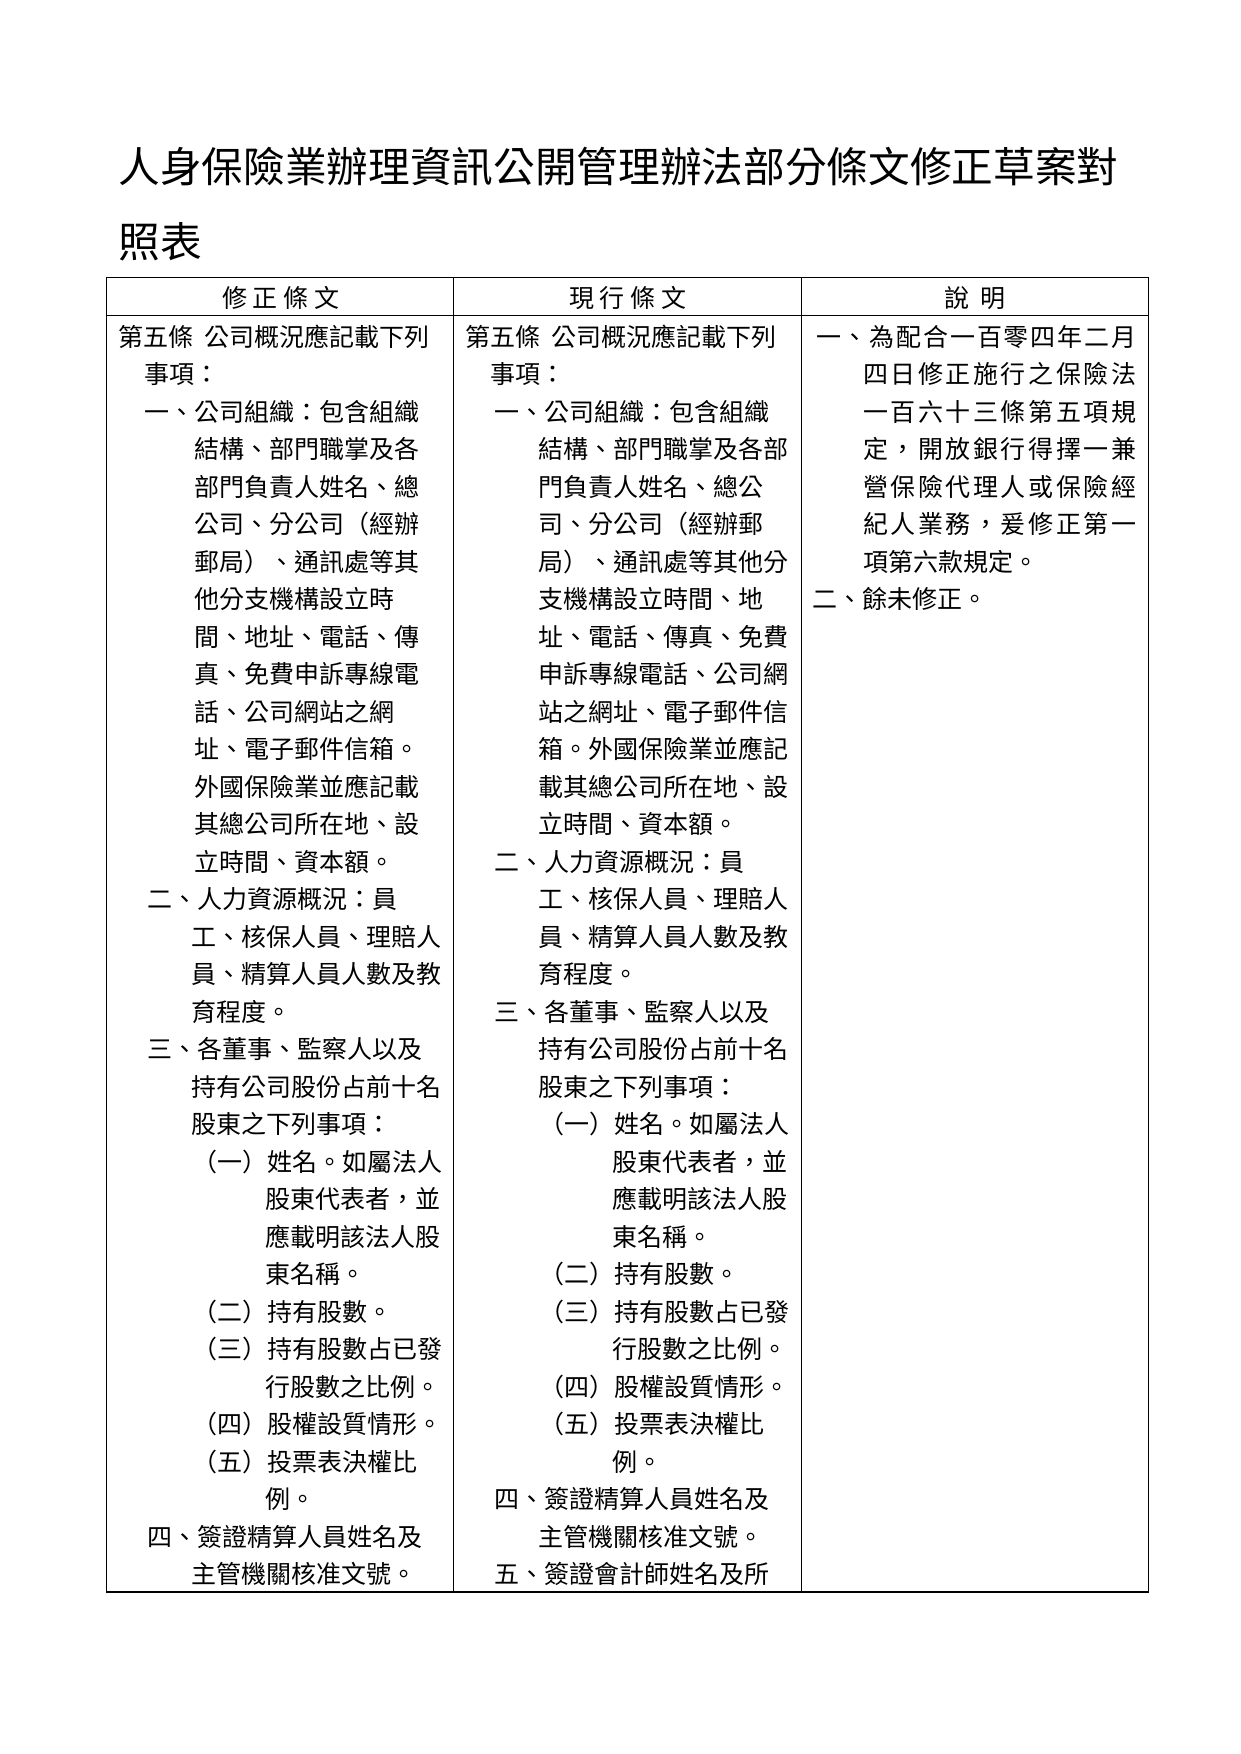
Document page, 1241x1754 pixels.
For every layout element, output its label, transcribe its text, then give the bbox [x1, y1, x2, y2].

table_header 修 正 條 文 [107, 278, 453, 315]
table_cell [802, 316, 1148, 1591]
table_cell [107, 316, 453, 1591]
table_header 說 明 [802, 278, 1148, 315]
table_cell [454, 316, 801, 1591]
text 人身保險業辦理資訊公開管理辦法部分條文修正草案對照表 [118, 127, 1137, 277]
table_header 現 行 條 文 [454, 278, 801, 315]
